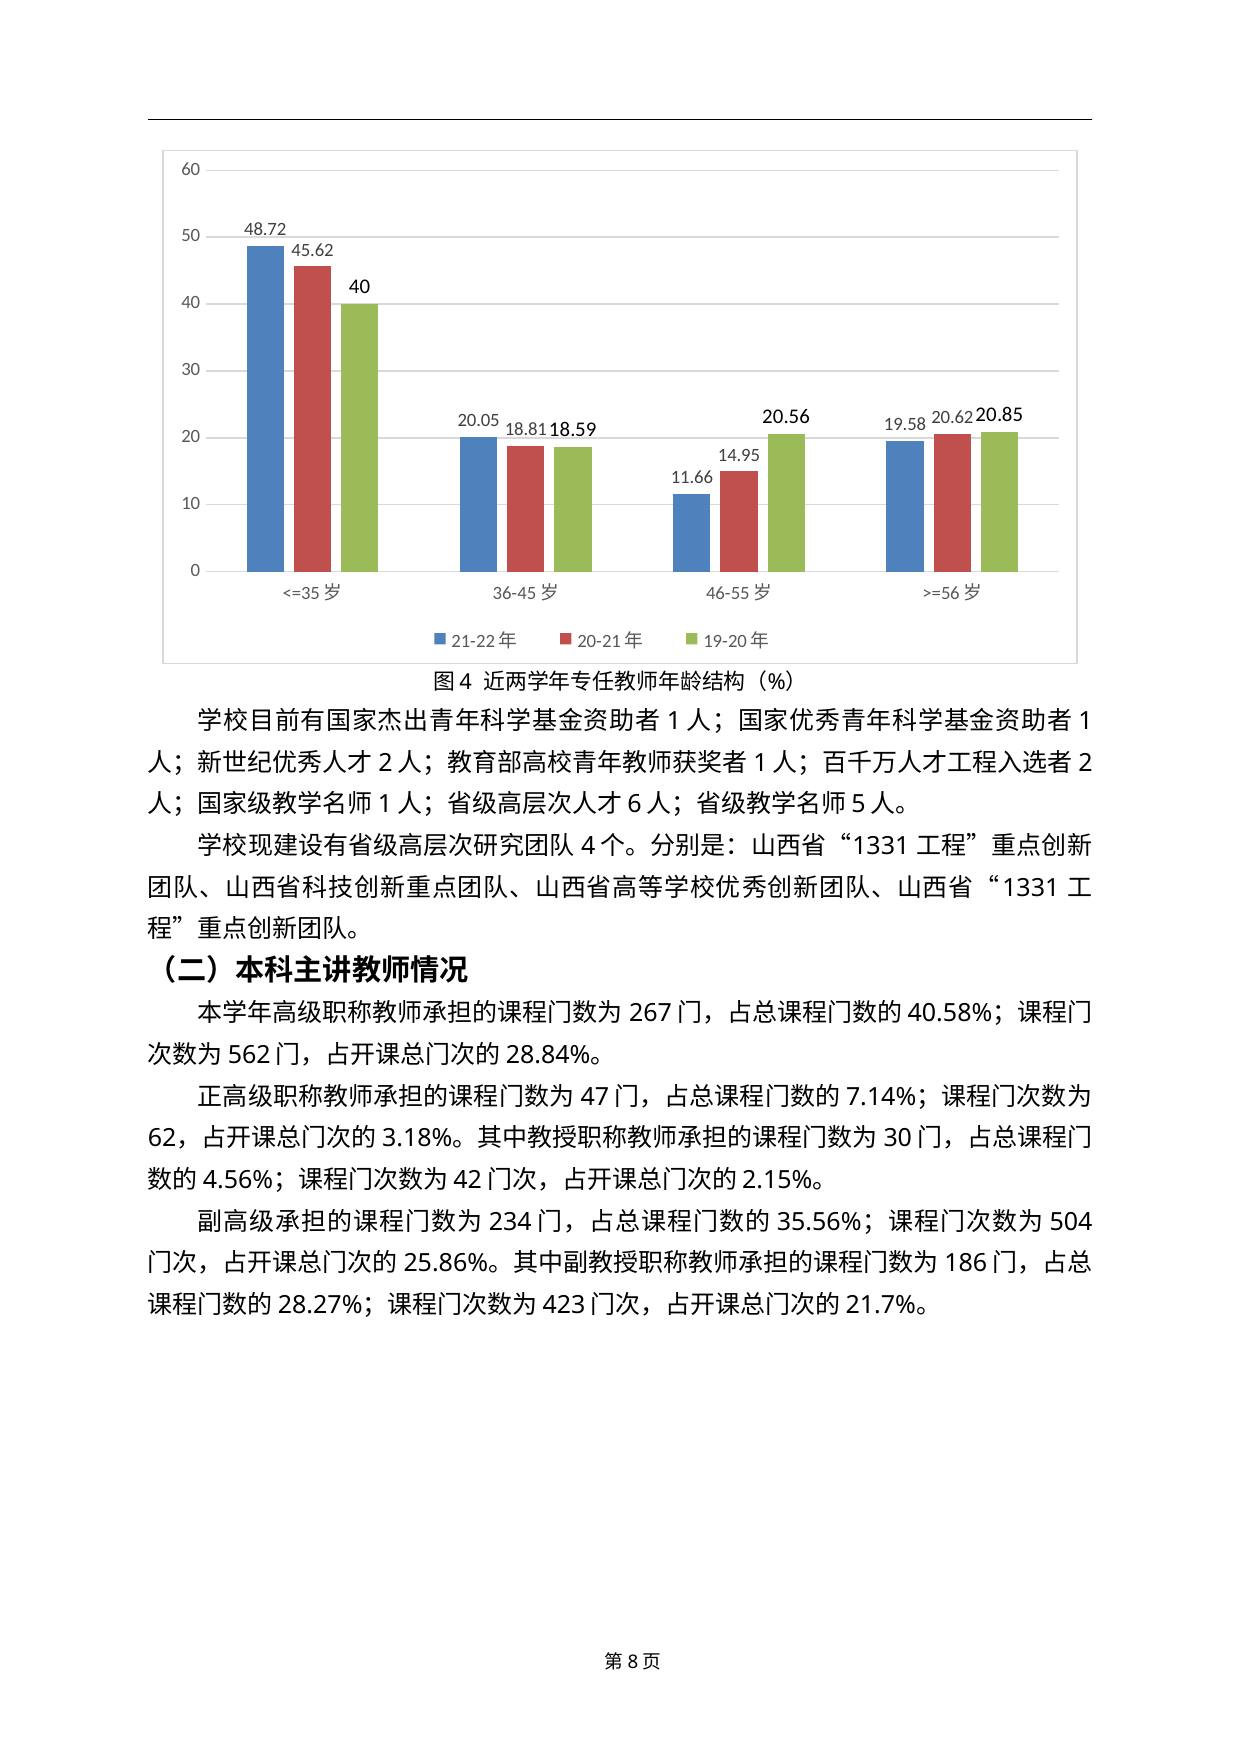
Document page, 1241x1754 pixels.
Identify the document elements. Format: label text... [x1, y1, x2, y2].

text 副高级承担的课程门数为234门，占总课程门数的35.56%；课程门次数为504门次，占开课总门次的25.86%。其中副教授职称教师承担的课程门数为186门，占总课程门数的28.27%；课程门次数为423门次，占开课总门次的21.7%。 [148, 1197, 1092, 1322]
text 正高级职称教师承担的课程门数为47门，占总课程门数的7.14%；课程门次数为62，占开课总门次的3.18%。其中教授职称教师承担的课程门数为30门，占总课程门数的4.56%；课程门次数为42门次，占开课总门次的2.15%。 [148, 1072, 1092, 1197]
text 学校现建设有省级高层次研究团队4个。分别是：山西省“1331 工程”重点创新团队、山西省科技创新重点团队、山西省高等学校优秀创新团队、山西省“1331 工程”重点创新团队。 [148, 821, 1092, 946]
subtitle （二）本科主讲教师情况 [148, 946, 1092, 988]
text 图4 近两学年专任教师年龄结构（%） [148, 664, 1092, 696]
text 学校目前有国家杰出青年科学基金资助者1人；国家优秀青年科学基金资助者1人；新世纪优秀人才2人；教育部高校青年教师获奖者1人；百千万人才工程入选者2人；国家级教学名师1人；省级高层次人才6人；省级教学名师5人。 [148, 696, 1092, 821]
text 本学年高级职称教师承担的课程门数为267门，占总课程门数的40.58%；课程门次数为562门，占开课总门次的28.84%。 [148, 988, 1092, 1072]
